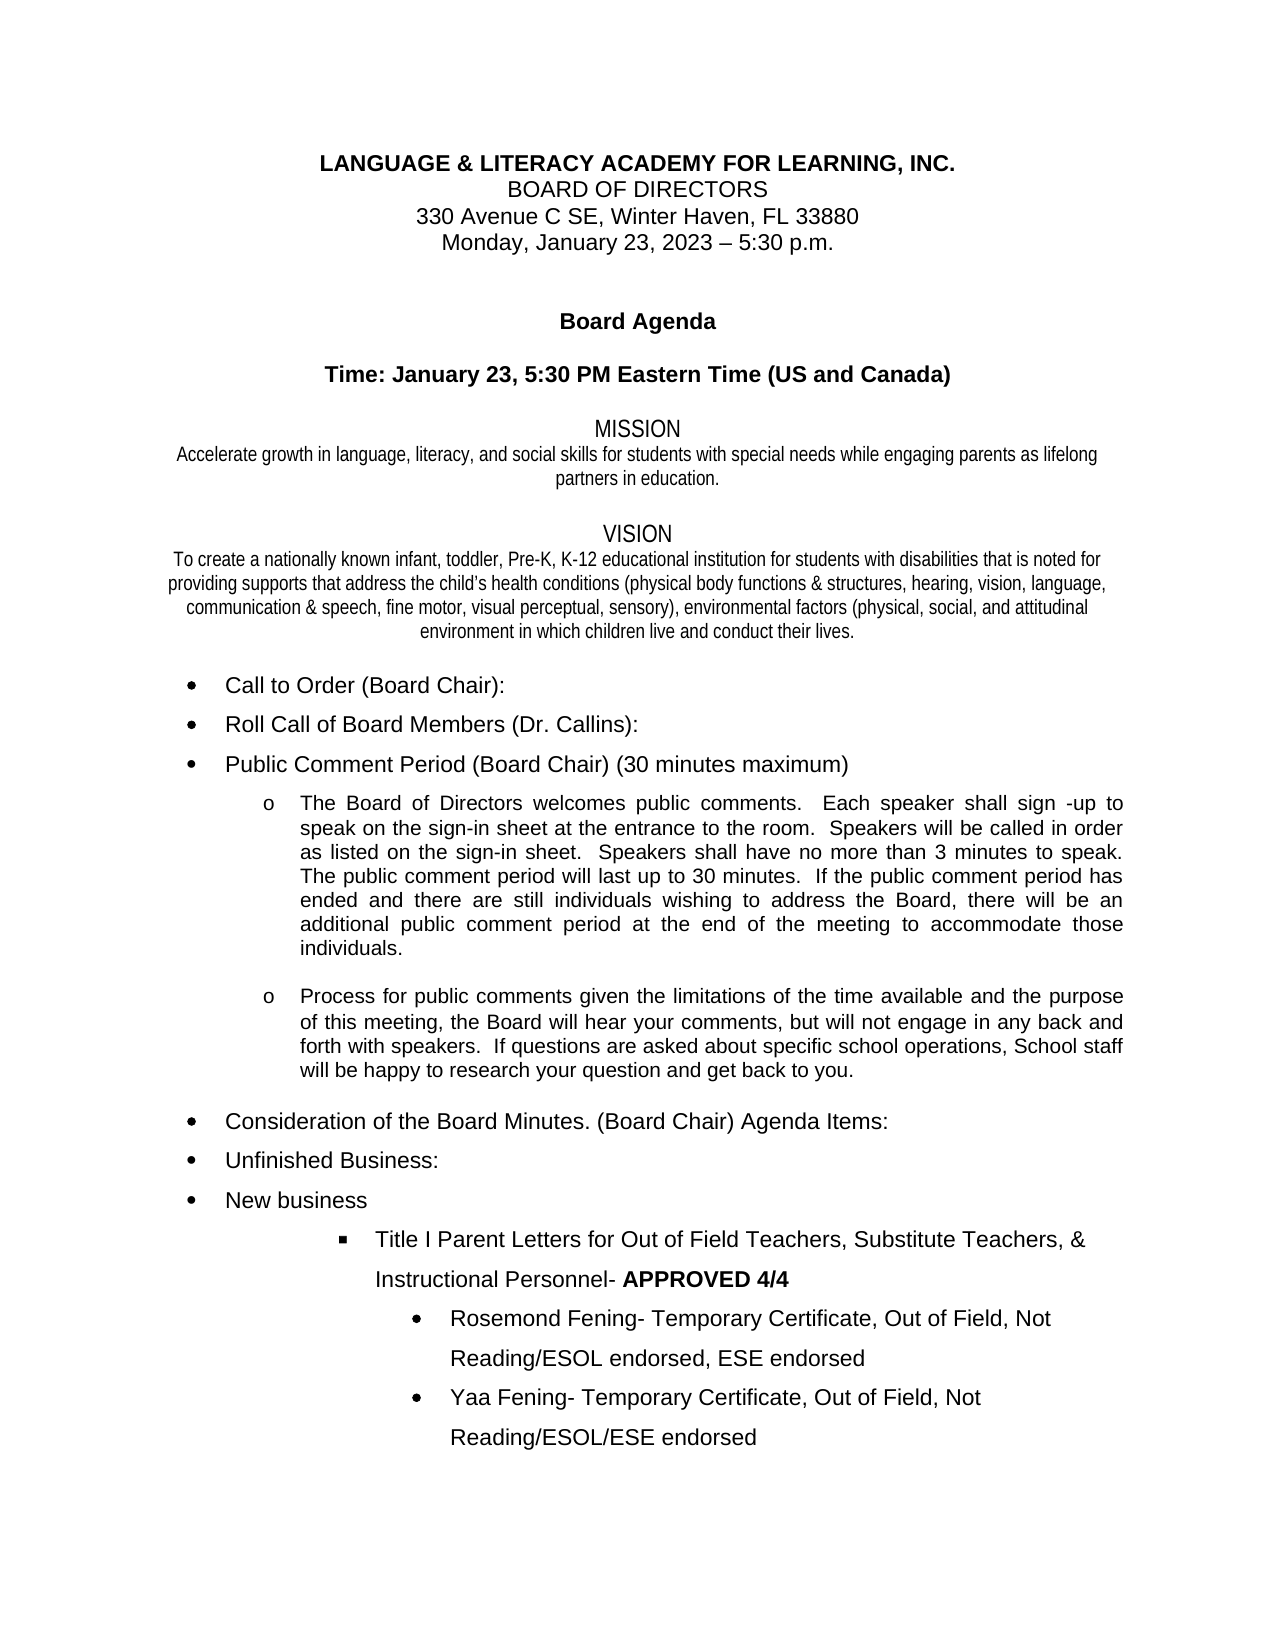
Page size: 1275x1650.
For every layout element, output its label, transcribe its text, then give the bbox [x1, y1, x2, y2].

list Roll Call of Board Members (Dr. Callins): [187, 711, 1125, 738]
text Monday, January 23, 2023 – 5:30 p.m. [150, 229, 1125, 255]
text Board Agenda [150, 308, 1125, 334]
text 330 Avenue C SE, Winter Haven, FL 33880 [150, 203, 1125, 229]
text To create a nationally known infant, toddler, Pre-K, K-12 educational institution for students with disabilities that is noted for providing supports that address the child’s health conditions (physical body functions & structures, hearing, vision, language, communication & speech, fine motor, visual perceptual, sensory), environmental factors (physical, social, and attitudinal environment in which children live and conduct their lives. [150, 547, 1125, 643]
text BOARD OF DIRECTORS [150, 176, 1125, 203]
list Rosemond Fening- Temporary Certificate, Out of Field, Not Reading/ESOL endorsed, ESE endorsed [412, 1305, 1125, 1371]
list Title I Parent Letters for Out of Field Teachers, Substitute Teachers, & Instructional Personnel- APPROVED 4/4 [337, 1226, 1125, 1292]
text Accelerate growth in language, literacy, and social skills for students with special needs while engaging parents as lifelong partners in education. [150, 442, 1125, 490]
list Yaa Fening- Temporary Certificate, Out of Field, Not Reading/ESOL/ESE endorsed [412, 1384, 1125, 1450]
list Call to Order (Board Chair): [187, 672, 1125, 698]
list New business [187, 1187, 1125, 1213]
text VISION [150, 519, 1125, 547]
list Unfinished Business: [187, 1147, 1125, 1174]
list Consideration of the Board Minutes. (Board Chair) Agenda Items: [187, 1108, 1125, 1134]
list Public Comment Period (Board Chair) (30 minutes maximum) [187, 751, 1125, 777]
text LANGUAGE & LITERACY ACADEMY FOR LEARNING, INC. [150, 150, 1125, 176]
text MISSION [150, 413, 1125, 442]
list Process for public comments given the limitations of the time available and the purpose of this meeting, the Board will hear your comments, but will not engage in any back and forth with speakers. If questions are asked about specific school operations, School staff will be happy to research your question and get back to you. [262, 984, 1125, 1082]
text Time: January 23, 5:30 PM Eastern Time (US and Canada) [150, 361, 1125, 387]
list The Board of Directors welcomes public comments. Each speaker shall sign -up to speak on the sign-in sheet at the entrance to the room. Speakers will be called in order as listed on the sign-in sheet. Speakers shall have no more than 3 minutes to speak. The public comment period will last up to 30 minutes. If the public comment period has ended and there are still individuals wishing to address the Board, there will be an additional public comment period at the end of the meeting to accommodate those individuals. [262, 790, 1125, 960]
